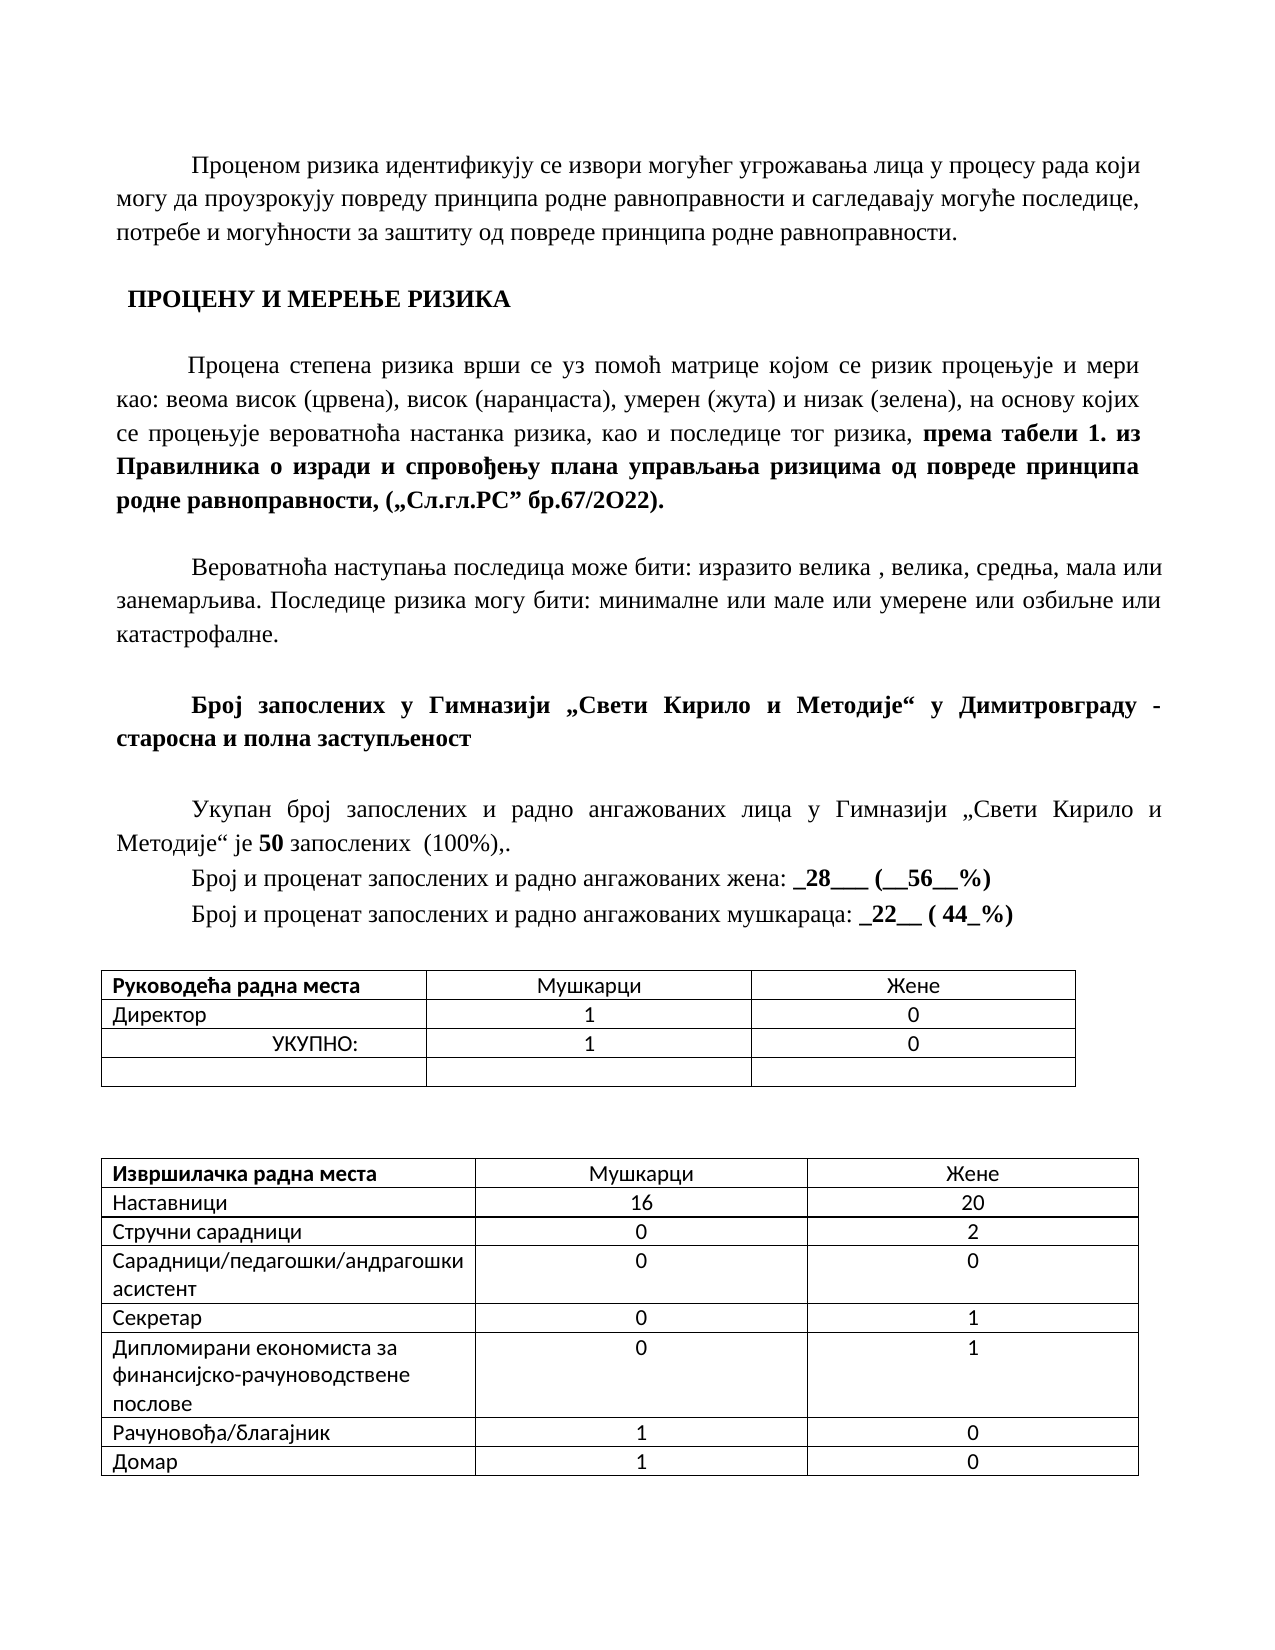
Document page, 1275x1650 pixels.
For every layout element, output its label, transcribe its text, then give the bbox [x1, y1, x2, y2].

table_cell 1 [427, 1029, 751, 1057]
text Процена степена ризика врши се уз помоћ матрице којом се ризик процењује и мери као: веома висок (црвена), висок (наранџаста), умерен (жута) и низак (зелена), на основу којих се процењује вероватноћа настанка ризика, као и последице тог ризика, према табели 1. из Правилника о изради и спровођењу плана управљања ризицима од повреде принципа родне равноправности, („Сл.гл.РС” бр.67/2О22). [116, 351, 1141, 513]
table_cell [427, 1058, 751, 1086]
table_cell [752, 1058, 1075, 1086]
text Укупан број запослених и радно ангажованих лица у Гимназији „Свети Кирило и Методије“ је 50 запослених (100%),. [116, 794, 1162, 857]
table_header Извршилачка радна места [102, 1159, 475, 1187]
table_cell [102, 1058, 426, 1086]
text Проценом ризика идентификују се извори могућег угрожавања лица у процесу рада који могу да проузрокују повреду принципа родне равноправности и сагледавају могуће последице, потребе и могућности за заштиту од повреде принципа родне равноправности. [116, 150, 1141, 246]
text ПРОЦЕНУ И МЕРЕЊЕ РИЗИКА [116, 284, 1141, 313]
table_cell 16 [476, 1188, 807, 1216]
table_cell Сарадници/педагошки/андрагошки асистент [102, 1246, 475, 1302]
table_header Мушкарци [476, 1159, 807, 1187]
table_header Мушкарци [427, 971, 751, 999]
table_cell Стручни сарадници [102, 1218, 475, 1245]
table_cell 2 [808, 1218, 1138, 1245]
table_cell 0 [808, 1418, 1138, 1446]
table_cell Секретар [102, 1304, 475, 1332]
table_cell 0 [752, 1029, 1075, 1057]
table_cell УКУПНО: [102, 1029, 426, 1057]
text Вероватноћа наступања последица може бити: изразито велика , велика, средња, мала или занемарљива. Последице ризика могу бити: минималне или мале или умерене или озбиљне или катастрофалне. [116, 552, 1162, 647]
table_header Жене [752, 971, 1075, 999]
table_cell Рачуновођа/благајник [102, 1418, 475, 1446]
table_cell 0 [476, 1218, 807, 1245]
table_cell Директор [102, 1000, 426, 1028]
table_cell 1 [808, 1333, 1138, 1417]
text Број и проценат запослених и радно ангажованих мушкараца: _22__ ( 44_%) [116, 899, 1162, 928]
table_cell 0 [808, 1246, 1138, 1302]
text Број запослених у Гимназији „Свети Кирило и Методије“ у Димитровграду - старосна и полна заступљеност [116, 690, 1162, 752]
table_cell Дипломирани економиста за финансијско-рачуноводствене послове [102, 1333, 475, 1417]
table_cell Наставници [102, 1188, 475, 1216]
table_header Руководећа радна места [102, 971, 426, 999]
table_cell 0 [476, 1333, 807, 1417]
table_cell 1 [808, 1304, 1138, 1332]
table_cell 1 [476, 1447, 807, 1475]
table_cell Домар [102, 1447, 475, 1475]
table_cell 0 [808, 1447, 1138, 1475]
table_cell 1 [427, 1000, 751, 1028]
text Број и проценат запослених и радно ангажованих жена: _28___ (__56__%) [116, 863, 1162, 892]
table_header Жене [808, 1159, 1138, 1187]
table_cell 0 [476, 1304, 807, 1332]
table_cell 20 [808, 1188, 1138, 1216]
table_cell 1 [476, 1418, 807, 1446]
table_cell 0 [476, 1246, 807, 1302]
table_cell 0 [752, 1000, 1075, 1028]
